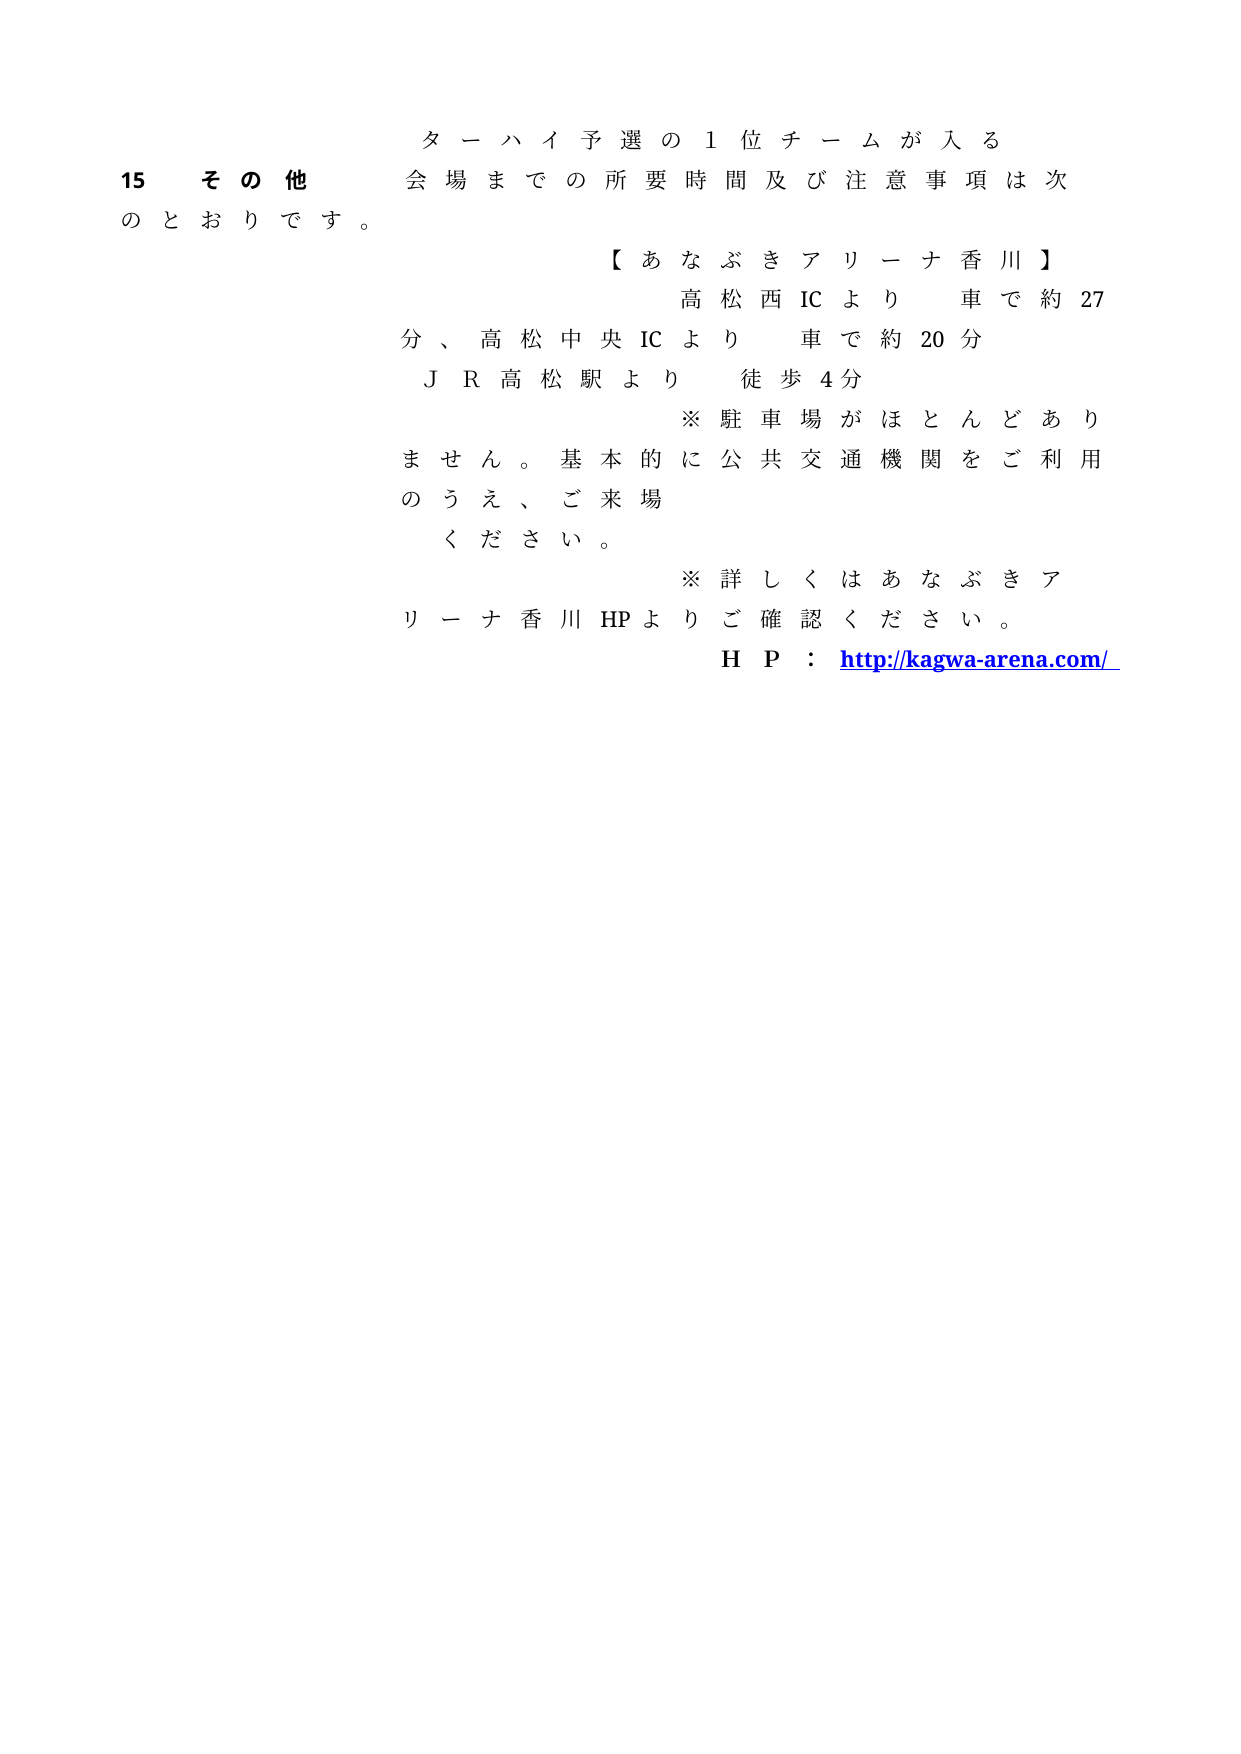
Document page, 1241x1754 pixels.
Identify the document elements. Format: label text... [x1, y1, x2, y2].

text 15 その他 会場までの所要時間及び注意事項は次のとおりです。 [120, 159, 1120, 239]
text ※詳しくはあなぶきアリーナ香川HPよりご確認ください。 [120, 558, 1120, 638]
text ＪＲ高松駅より 徒歩4分 [140, 358, 1120, 398]
text ターハイ予選の１位チームが入る [0, 119, 1120, 159]
text ※駐車場がほとんどありません。基本的に公共交通機関をご利用のうえ、ご来場 [120, 398, 1120, 518]
text 高松西ICより 車で約27分、高松中央ICより 車で約20分 [120, 278, 1120, 358]
text ください。 [140, 518, 1120, 558]
text 【あなぶきアリーナ香川】 [120, 239, 1120, 278]
text ＨＰ：http://kagwa-arena.com/ [120, 638, 1120, 677]
